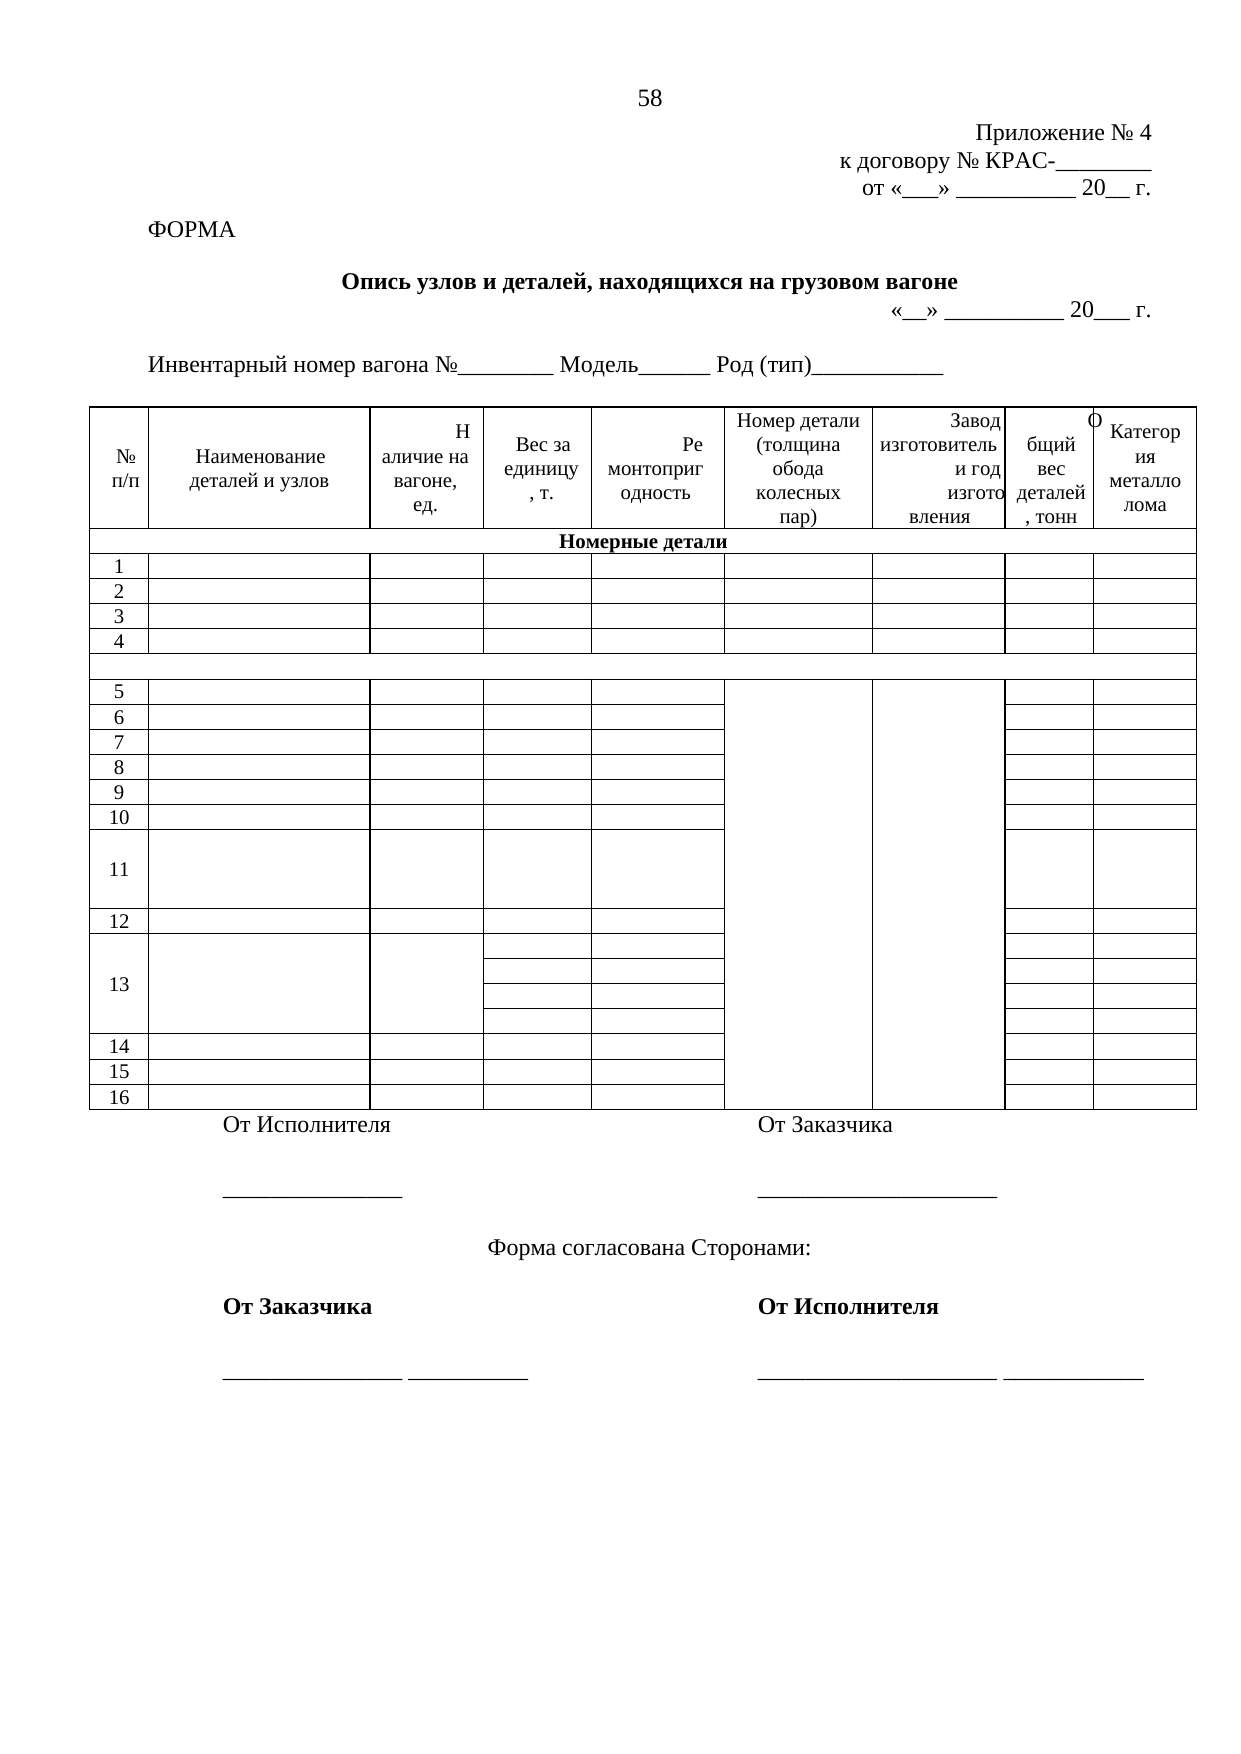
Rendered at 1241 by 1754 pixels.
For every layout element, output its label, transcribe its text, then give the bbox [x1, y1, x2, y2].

table_cell [1094, 705, 1196, 729]
table_cell [592, 1085, 724, 1109]
table_cell [149, 830, 369, 908]
table_cell [371, 909, 483, 933]
table_cell [873, 604, 1004, 628]
table_cell [90, 654, 1196, 678]
table_cell [1006, 909, 1093, 933]
table_cell [1006, 680, 1093, 703]
table_cell 13 [90, 934, 148, 1033]
table_header Общий вес деталей, тонн [1006, 408, 1093, 528]
text Опись узлов и деталей, находящихся на грузовом вагоне [148, 267, 1152, 295]
table_cell 16 [90, 1085, 148, 1109]
table_cell [1094, 984, 1196, 1008]
table_cell [592, 805, 724, 829]
table_header № п/п [90, 408, 148, 528]
table_cell [484, 705, 591, 729]
table_cell [592, 755, 724, 779]
table_cell [1094, 780, 1196, 804]
text Форма согласована Сторонами: [148, 1232, 1152, 1260]
text от «___» __________ 20__ г. [148, 173, 1152, 201]
table_cell [1006, 1085, 1093, 1109]
table_cell [1006, 830, 1093, 908]
table_cell [149, 680, 369, 703]
table_cell [592, 909, 724, 933]
table_cell [1006, 1009, 1093, 1033]
table_cell [484, 1085, 591, 1109]
table_cell [725, 554, 872, 578]
table_header Наименование деталей и узлов [149, 408, 369, 528]
table_cell 3 [90, 604, 148, 628]
table_cell [371, 1085, 483, 1109]
table_cell [873, 554, 1004, 578]
table_cell [149, 934, 369, 1033]
table_cell [149, 909, 369, 933]
table_cell [1006, 959, 1093, 983]
table_cell [873, 579, 1004, 603]
table_header От Исполнителя ____________________ ____________ [673, 1260, 1181, 1387]
table_cell [873, 629, 1004, 653]
table_cell [371, 805, 483, 829]
table_cell [371, 1034, 483, 1058]
table_cell [1094, 604, 1196, 628]
table_cell [1094, 554, 1196, 578]
table_cell [484, 984, 591, 1008]
table_cell [1006, 1034, 1093, 1058]
table_cell [592, 579, 724, 603]
table_cell 1 [90, 554, 148, 578]
table_cell 7 [90, 730, 148, 754]
table_cell [725, 579, 872, 603]
table_cell [725, 680, 872, 1109]
table_cell [1006, 629, 1093, 653]
table_cell [592, 780, 724, 804]
table_cell [371, 1060, 483, 1083]
table_cell [149, 780, 369, 804]
table_cell [371, 780, 483, 804]
table_cell [1006, 579, 1093, 603]
table_cell [1094, 629, 1196, 653]
table_cell [1094, 1009, 1196, 1033]
table_cell [1006, 705, 1093, 729]
table_header От Заказчика _______________ __________ [136, 1260, 672, 1387]
table_cell [592, 680, 724, 703]
table_cell [1094, 830, 1196, 908]
table_cell [725, 604, 872, 628]
table_cell [1094, 680, 1196, 703]
table_cell [149, 1034, 369, 1058]
table_cell [484, 830, 591, 908]
table_cell [484, 604, 591, 628]
table_cell [371, 934, 483, 1033]
table_cell [371, 629, 483, 653]
table_cell [484, 1034, 591, 1058]
table_cell [484, 629, 591, 653]
table_cell [371, 830, 483, 908]
table_cell [371, 705, 483, 729]
table_cell 14 [90, 1034, 148, 1058]
table_cell [1094, 934, 1196, 958]
table_cell [592, 730, 724, 754]
table_cell [149, 604, 369, 628]
table_cell [1094, 805, 1196, 829]
table_cell [1006, 805, 1093, 829]
table_cell [592, 959, 724, 983]
text ФОРМА [148, 215, 1152, 242]
table_cell 9 [90, 780, 148, 804]
table_header Номер детали (толщина обода колесных пар) [725, 408, 872, 528]
table_cell [592, 554, 724, 578]
table_cell [1094, 1034, 1196, 1058]
table_cell [149, 705, 369, 729]
table_cell [592, 1009, 724, 1033]
text Приложение № 4 [148, 118, 1152, 146]
table_cell 8 [90, 755, 148, 779]
table_cell [592, 705, 724, 729]
table_cell [1006, 934, 1093, 958]
table_cell 15 [90, 1060, 148, 1083]
table_header Завод изготовитель и год изготовления [873, 408, 1004, 528]
table_cell [484, 755, 591, 779]
table_cell [1094, 755, 1196, 779]
table_cell [592, 629, 724, 653]
table_cell [1094, 730, 1196, 754]
table_cell [1006, 780, 1093, 804]
table_cell [484, 579, 591, 603]
table_cell [1006, 755, 1093, 779]
table_cell Номерные детали [90, 529, 1196, 553]
table_cell [1094, 959, 1196, 983]
table_cell 11 [90, 830, 148, 908]
table_header Наличие на вагоне, ед. [371, 408, 483, 528]
text к договору № КРАС-________ [148, 146, 1152, 173]
table_cell [1006, 554, 1093, 578]
table_cell [371, 730, 483, 754]
table_cell [484, 730, 591, 754]
table_cell [1094, 579, 1196, 603]
table_cell [873, 680, 1004, 1109]
table_cell [484, 1060, 591, 1083]
table_cell 6 [90, 705, 148, 729]
table_cell [1006, 1060, 1093, 1083]
table_cell От Исполнителя _______________ [136, 1110, 672, 1205]
table_cell [592, 1060, 724, 1083]
table_cell [484, 1009, 591, 1033]
table_cell 12 [90, 909, 148, 933]
table_cell 4 [90, 629, 148, 653]
table_header Ремонтопригодность [592, 408, 724, 528]
text Инвентарный номер вагона №________ Модель______ Род (тип)___________ [148, 350, 1152, 378]
table_cell [1094, 1085, 1196, 1109]
table_cell [149, 579, 369, 603]
table_cell [592, 1034, 724, 1058]
table_cell [484, 780, 591, 804]
table_header Вес за единицу, т. [484, 408, 591, 528]
table_cell [371, 579, 483, 603]
table_cell [592, 604, 724, 628]
table_cell [484, 805, 591, 829]
text «__» __________ 20___ г. [133, 295, 1152, 322]
table_cell [484, 934, 591, 958]
table_cell [1094, 1060, 1196, 1083]
table_cell [149, 554, 369, 578]
table_cell [371, 680, 483, 703]
table_cell [149, 1085, 369, 1109]
table_cell [484, 554, 591, 578]
table_cell [149, 755, 369, 779]
table_cell [1006, 730, 1093, 754]
table_cell [592, 984, 724, 1008]
table_cell [1006, 984, 1093, 1008]
table_cell [1094, 909, 1196, 933]
table_cell 2 [90, 579, 148, 603]
table_cell [484, 909, 591, 933]
table_cell [371, 554, 483, 578]
table_cell От Заказчика ____________________ [673, 1110, 1181, 1205]
table_header Категория металлолома [1094, 408, 1196, 528]
table_cell [371, 604, 483, 628]
table_cell [484, 959, 591, 983]
table_cell 10 [90, 805, 148, 829]
table_cell [592, 934, 724, 958]
table_cell [149, 805, 369, 829]
table_cell [1006, 604, 1093, 628]
table_cell [149, 730, 369, 754]
table_cell [149, 629, 369, 653]
table_cell [592, 830, 724, 908]
table_cell [484, 680, 591, 703]
table_cell [149, 1060, 369, 1083]
table_cell [725, 629, 872, 653]
table_cell 5 [90, 680, 148, 703]
table_cell [371, 755, 483, 779]
